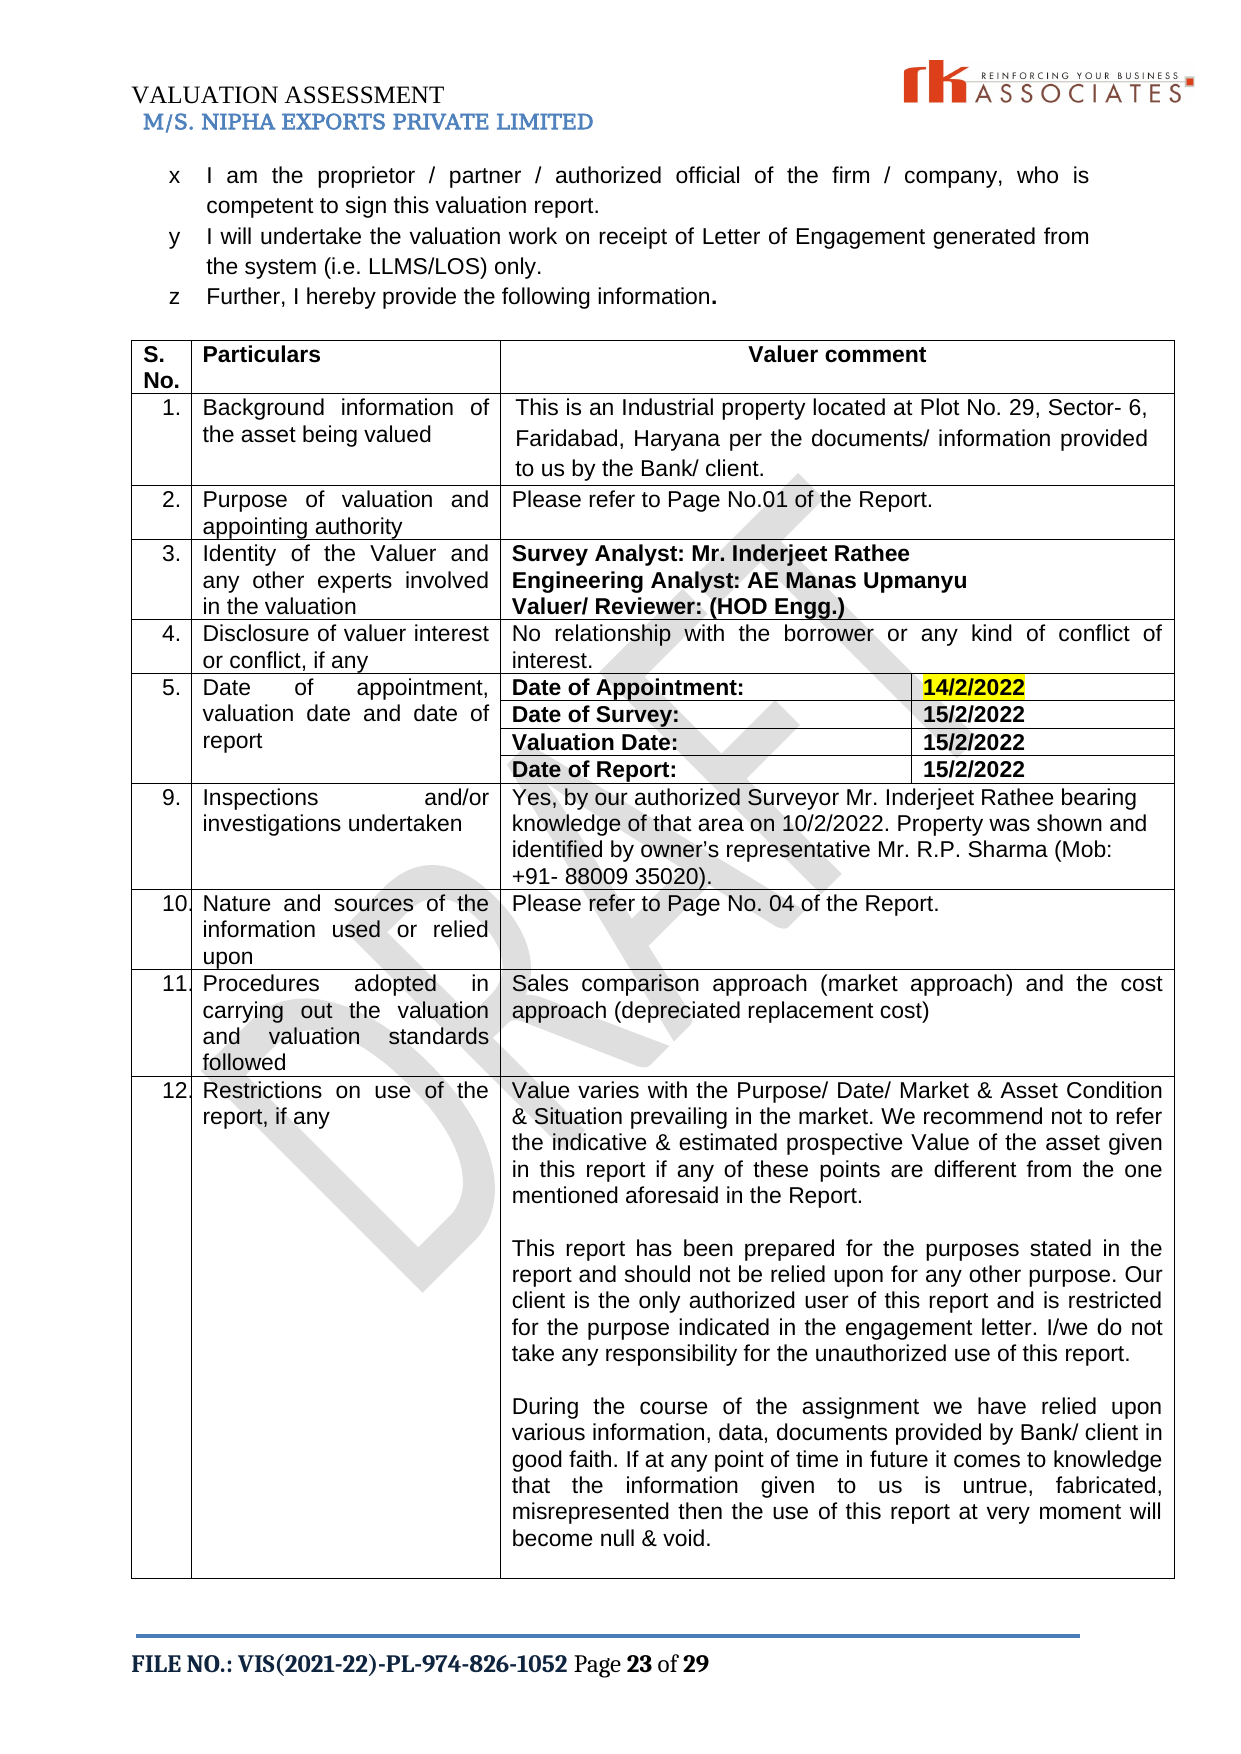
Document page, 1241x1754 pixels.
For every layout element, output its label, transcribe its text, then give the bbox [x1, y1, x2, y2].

table_cell Nature and sources of the information used or relied upon [192, 890, 500, 969]
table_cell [192, 1077, 500, 1577]
list I will undertake the valuation work on receipt of Letter of Engagement generated from the system (i.e. LLMS/LOS) only. [169, 223, 1090, 279]
list Further, I hereby provide the following information. [169, 283, 1090, 309]
table_cell Inspections and/or investigations undertaken [192, 784, 500, 889]
table_cell Identity of the Valuer and any other experts involved in the valuation [192, 540, 500, 619]
table_cell Date of Report: [501, 756, 911, 783]
list I am the proprietor / partner / authorized official of the firm / company, who is competent to sign this valuation report. [169, 162, 1090, 219]
table_cell [132, 1077, 191, 1577]
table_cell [501, 1077, 1174, 1577]
table_cell [132, 620, 191, 673]
table_cell Background information of the asset being valued [192, 394, 500, 485]
table_cell [132, 674, 191, 783]
table_cell Survey Analyst: Mr. Inderjeet Rathee Engineering Analyst: AE Manas Upmanyu Valuer/ Reviewer: (HOD Engg.) [501, 540, 1174, 619]
table_header Particulars [192, 341, 500, 393]
table_cell Procedures adopted in carrying out the valuation and valuation standards followed [192, 970, 500, 1076]
table_cell Date of Appointment: [501, 674, 911, 700]
table_cell Date of appointment, valuation date and date of report [192, 674, 500, 783]
table_cell This is an Industrial property located at Plot No. 29, Sector- 6, Faridabad, Haryana per the documents/ information provided to us by the Bank/ client. [501, 394, 1174, 485]
table_cell Yes, by our authorized Surveyor Mr. Inderjeet Rathee bearing knowledge of that area on . owner’s representative Mr. R.P. Sharma (Mob: +91- 88009 35020). [501, 784, 1174, 889]
table_cell Date of Survey: [501, 701, 911, 728]
table_cell Valuation Date: [501, 729, 911, 755]
table_cell Please refer to Page No. 04 of the Report. [501, 890, 1174, 969]
table_cell Purpose of valuation and appointing authority [192, 486, 500, 539]
table_cell [132, 970, 191, 1076]
table_cell Disclosure of valuer interest or conflict, if any [192, 620, 500, 673]
table_cell [132, 890, 191, 969]
table_cell [132, 394, 191, 485]
table_cell [501, 970, 1174, 1076]
table_cell No relationship with the borrower or any kind of conflict of interest. [501, 620, 1174, 673]
picture [903, 60, 1195, 103]
table_header Valuer comment [501, 341, 1174, 393]
table_cell Please refer to Page No.01 of the Report. [501, 486, 1174, 539]
table_cell [132, 784, 191, 889]
table_header S. No. [132, 341, 191, 393]
table_cell [132, 540, 191, 619]
table_cell [132, 486, 191, 539]
